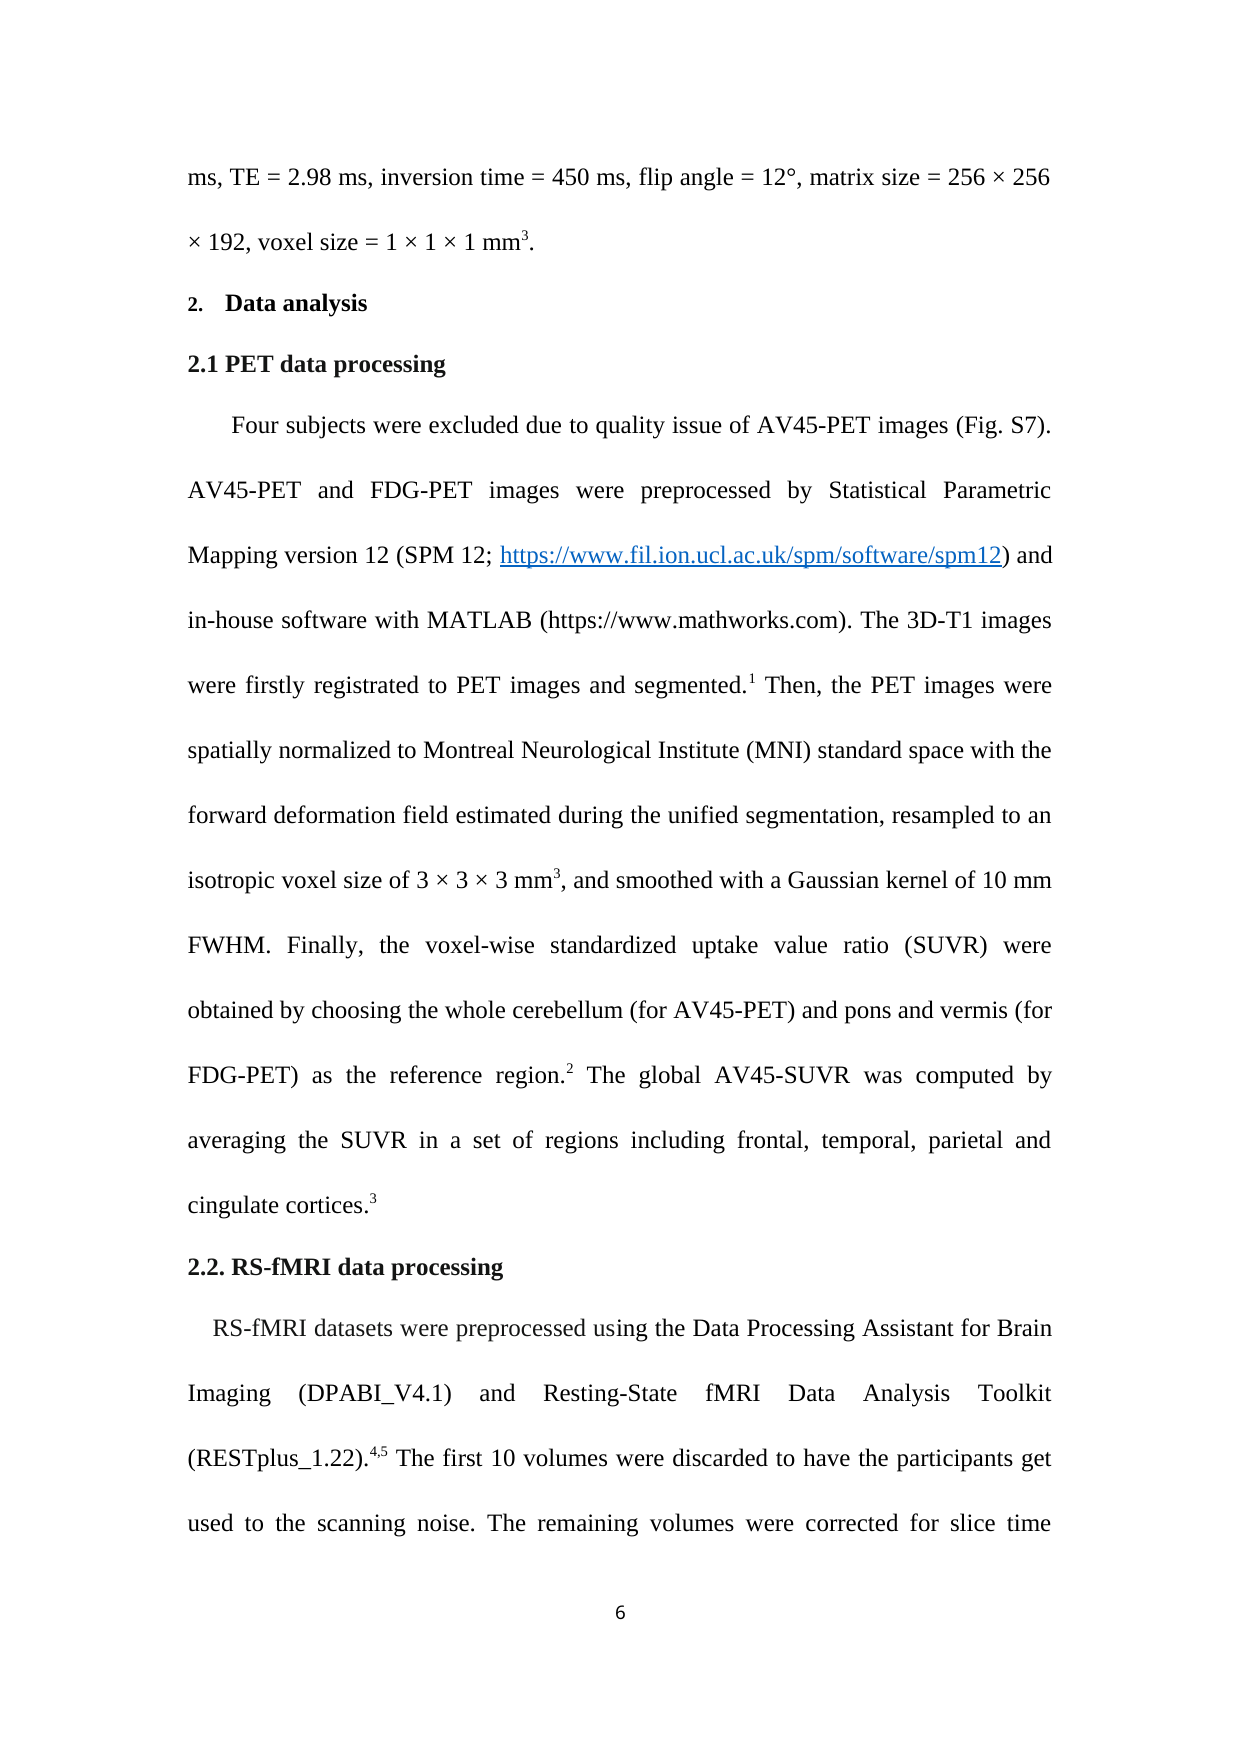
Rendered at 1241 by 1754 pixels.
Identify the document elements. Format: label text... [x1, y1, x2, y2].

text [187, 160, 1053, 257]
text 2.1 PET data processing [187, 347, 1053, 380]
text 2.2. RS-fMRI data processing [187, 1250, 1053, 1282]
text Four subjects were excluded due to quality issue of AV45-PET images (Fig. S7). AV45-PET and FDG-PET images were preprocessed by Statistical Parametric Mapping version 12 (SPM 12; https://www.fil.ion.ucl.ac.uk/spm/software/spm12) and in-house software with MATLAB (https://www.mathworks.com). The 3D-T1 images were firstly registrated to PET images and segmented.1 Then, the PET images were spatially normalized to Montreal Neurological Institute (MNI) standard space with the forward deformation field estimated during the unified segmentation, resampled to an isotropic voxel size of 3 × 3 × 3 mm3, and smoothed with a Gaussian kernel of 10 mm FWHM. Finally, the voxel-wise standardized uptake value ratio (SUVR) were obtained by choosing the whole cerebellum (for AV45-PET) and pons and vermis (for FDG-PET) as the reference region.2 The global AV45-SUVR was computed by averaging the SUVR in a set of regions including frontal, temporal, parietal and cingulate cortices.3 [187, 408, 1053, 1221]
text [187, 1311, 1053, 1538]
list Data analysis [187, 286, 1053, 318]
